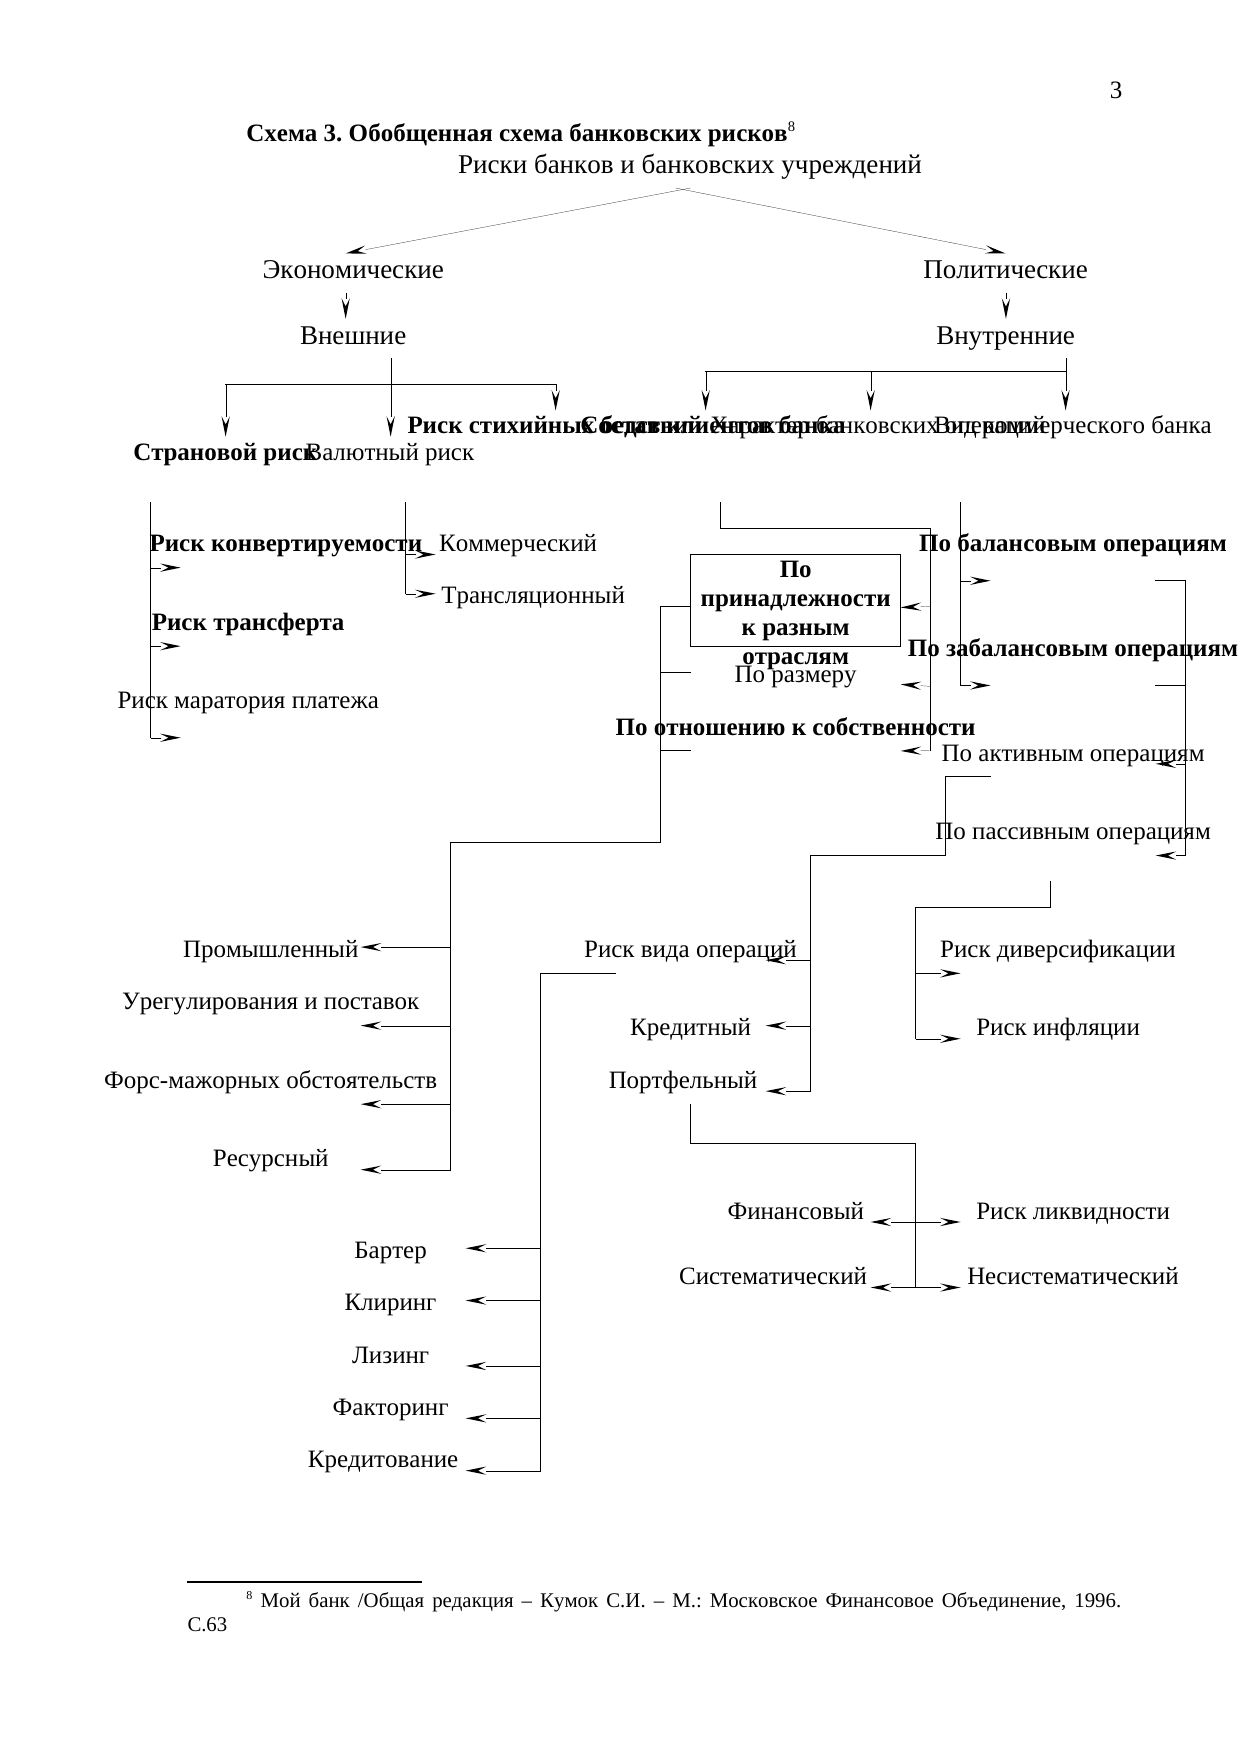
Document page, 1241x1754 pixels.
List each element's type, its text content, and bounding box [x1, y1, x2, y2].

text Схема 3. Обобщенная схема банковских рисков [187, 118, 1122, 147]
